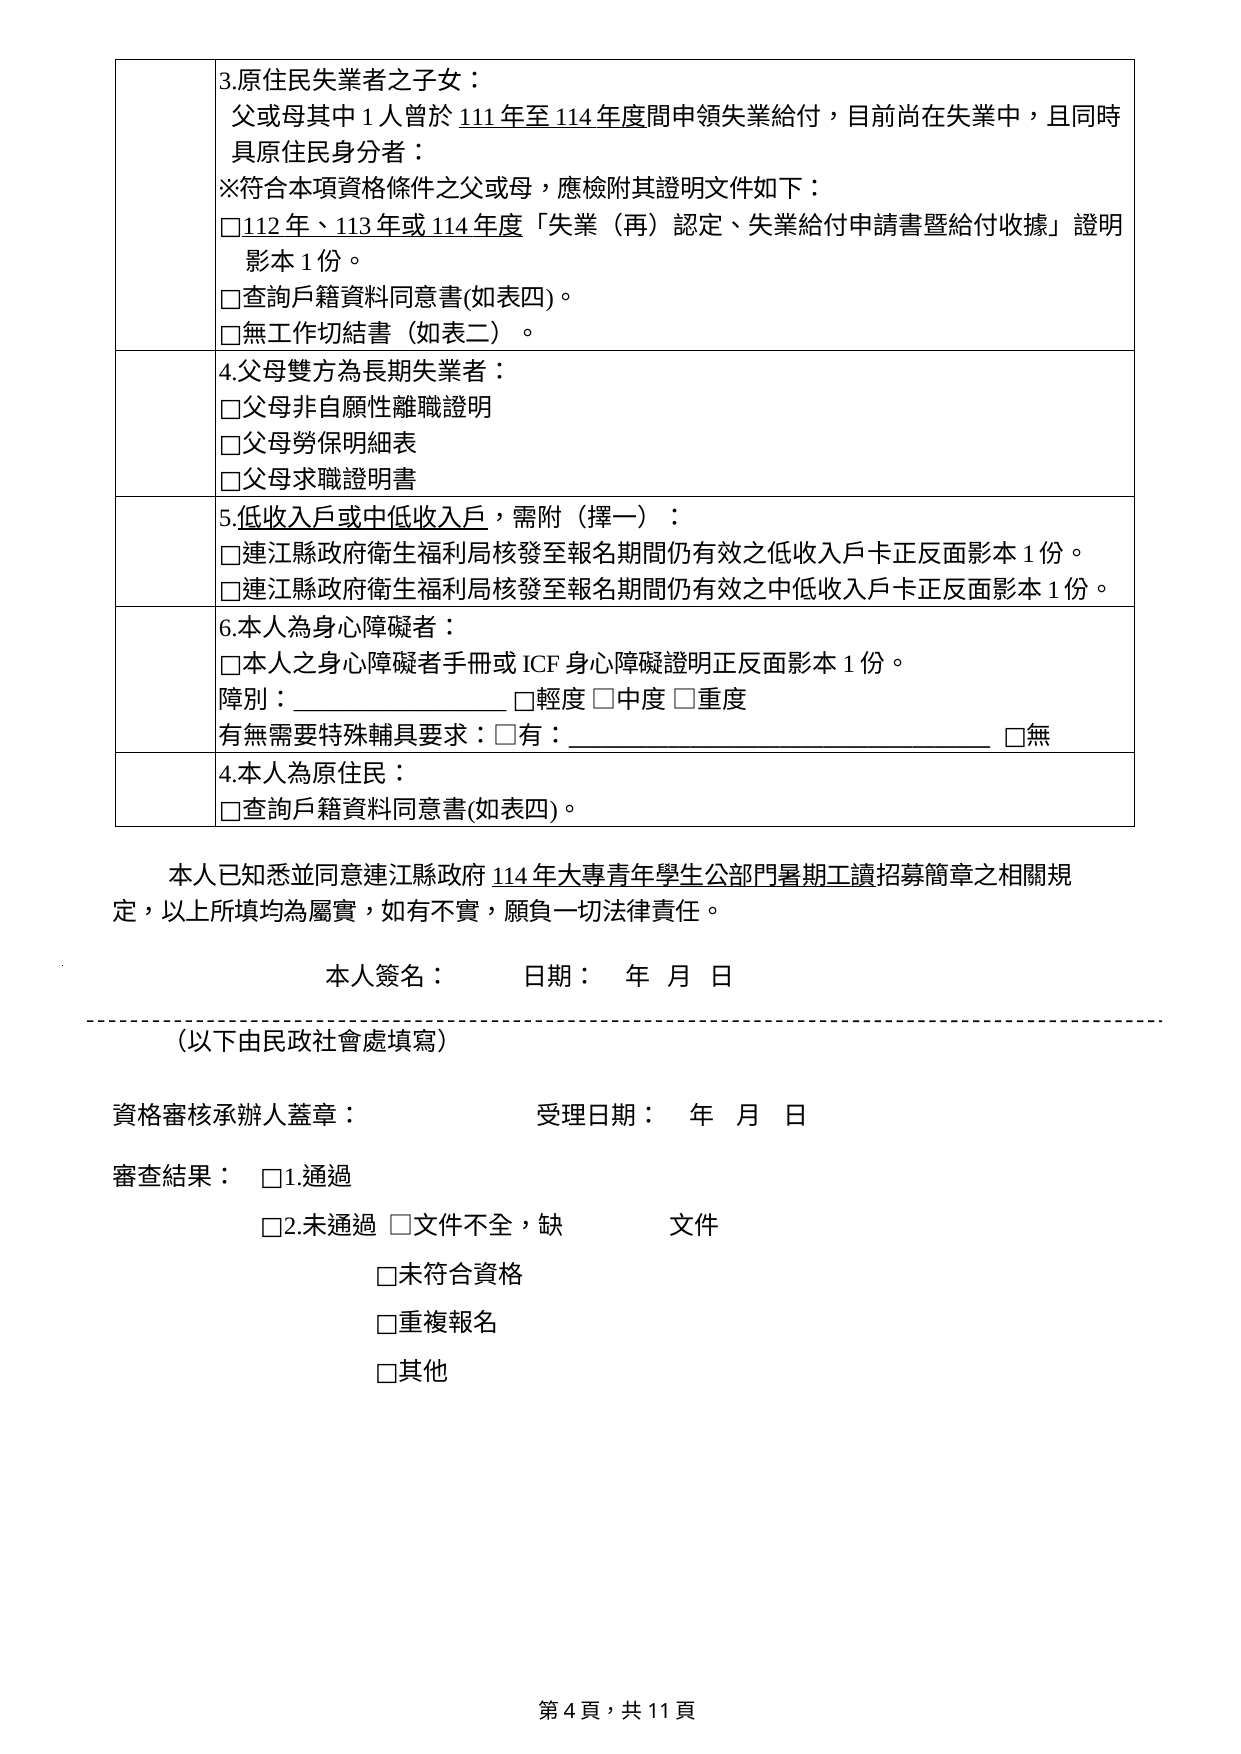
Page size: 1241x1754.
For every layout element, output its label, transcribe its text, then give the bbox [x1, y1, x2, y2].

table_cell 3.原住民失業者之子女： 父或母其中1人曾於111年至114年度間申領失業給付，目前尚在失業中，且同時具原住民身分者： ※符合本項資格條件之父或母，應檢附其證明文件如下： □112年、113年或114年度「失業（再）認定、失業給付申請書暨給付收據」證明影本1份。 □查詢戶籍資料同意書(如表四)。 □無工作切結書（如表二）。 [216, 60, 1134, 350]
text 定，以上所填均為屬實，如有不實，願負一切法律責任。 [112, 892, 1122, 928]
table_cell [116, 351, 215, 496]
text □2.未通過 □文件不全，缺 文件 [112, 1205, 1122, 1242]
table_cell [116, 60, 215, 350]
text 本人已知悉並同意連江縣政府114年大專青年學生公部門暑期工讀招募簡章之相關規 [112, 855, 1122, 892]
text 本人簽名： 日期： 年 月 日 [112, 957, 1122, 993]
text □其他 [112, 1352, 1122, 1388]
text □重複報名 [112, 1303, 1122, 1339]
table_cell 6.本人為身心障礙者： □本人之身心障礙者手冊或ICF身心障礙證明正反面影本1份。 障別：_________________ □輕度 □中度 □重度 有無需要特殊輔具要求：□有：______________________________________ □無 [216, 607, 1134, 752]
table_cell [116, 497, 215, 606]
table_cell 4.本人為原住民： □查詢戶籍資料同意書(如表四)。 [216, 753, 1134, 826]
table_cell [116, 607, 215, 752]
text □未符合資格 [112, 1254, 1122, 1290]
text （以下由民政社會處填寫） [112, 1022, 1122, 1058]
table_cell 4.父母雙方為長期失業者： □父母非自願性離職證明 □父母勞保明細表 □父母求職證明書 [216, 351, 1134, 496]
table_cell [116, 753, 215, 826]
text 審查結果： □1.通過 [112, 1157, 1122, 1193]
table_cell 5.低收入戶或中低收入戶，需附（擇一）： □連江縣政府衛生福利局核發至報名期間仍有效之低收入戶卡正反面影本1份。 □連江縣政府衛生福利局核發至報名期間仍有效之中低收入戶卡正反面影本1份。 [216, 497, 1134, 606]
text 資格審核承辦人蓋章： 受理日期： 年 月 日 [112, 1095, 1122, 1132]
